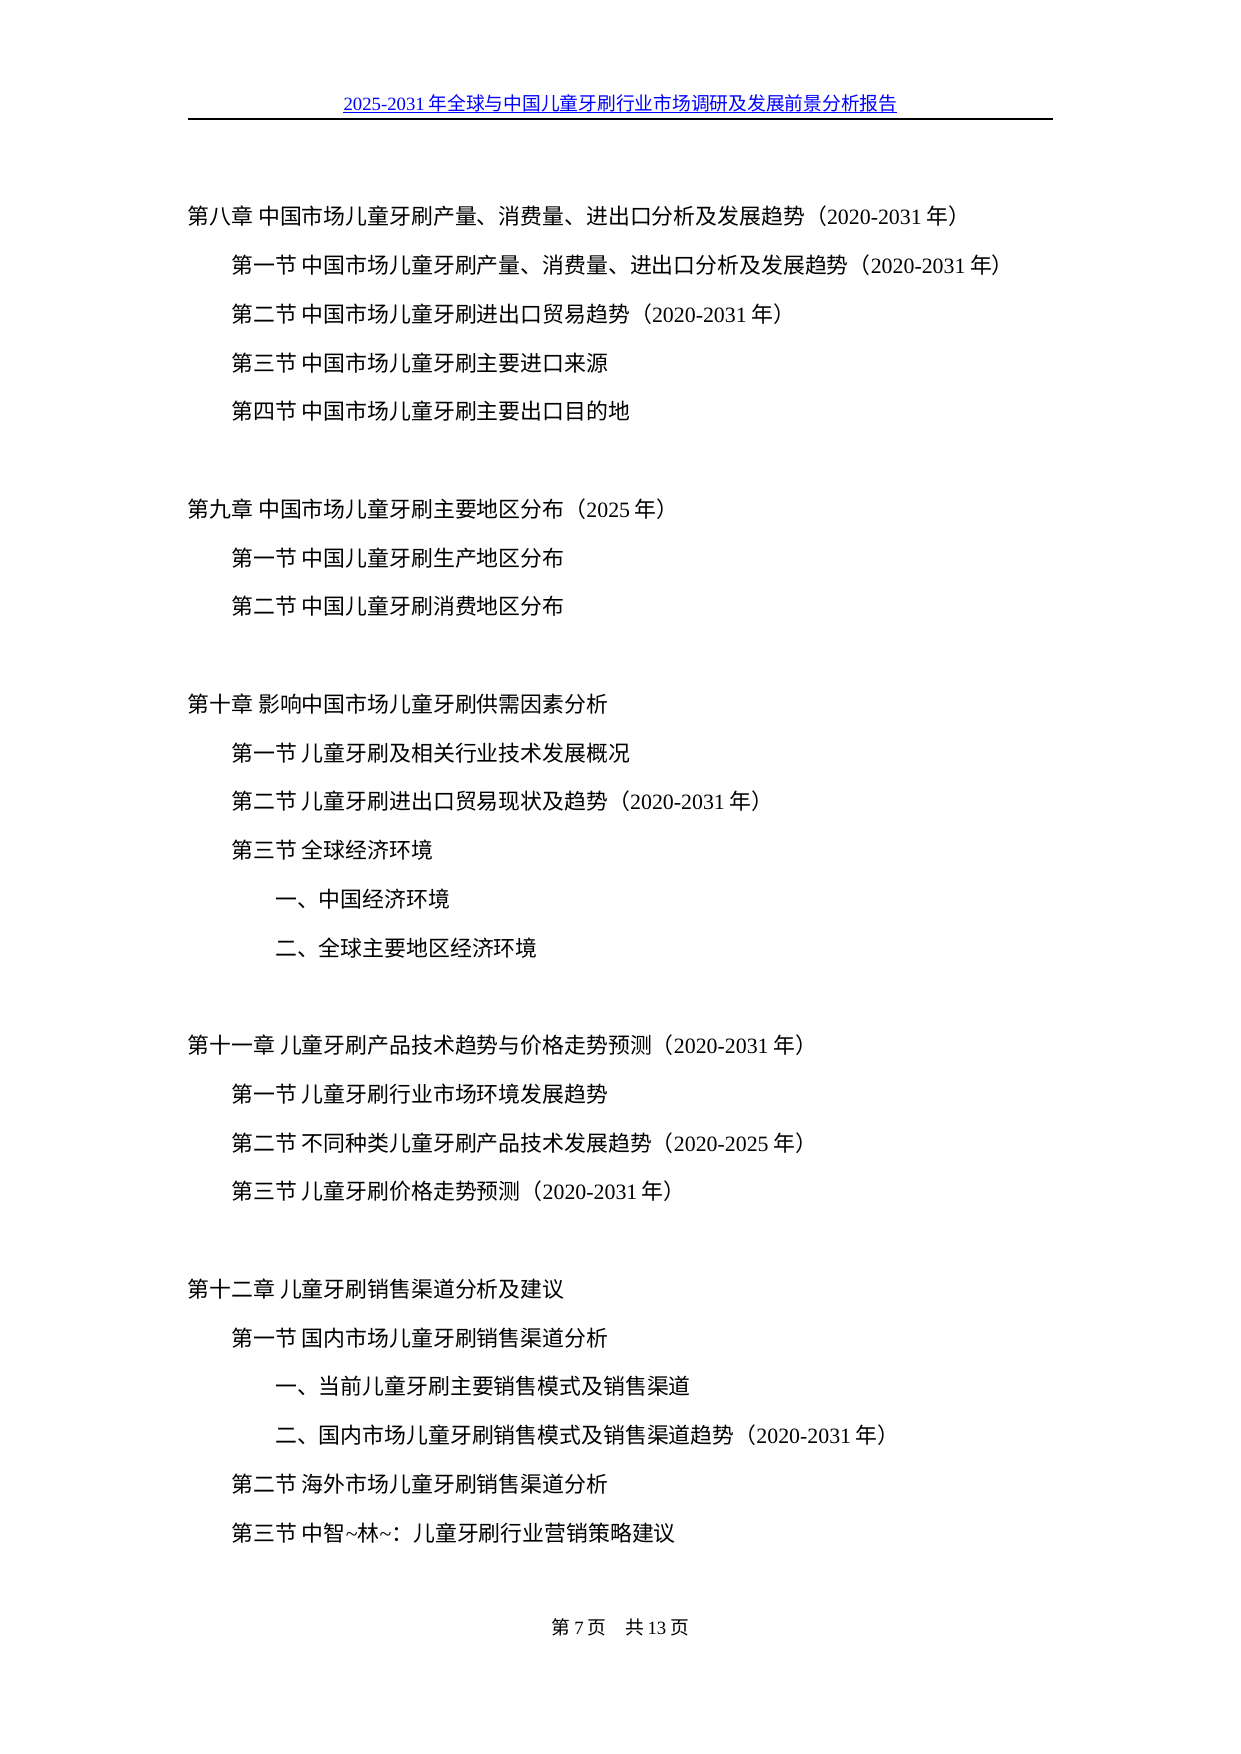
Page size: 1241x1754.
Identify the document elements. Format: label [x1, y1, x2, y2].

text [187, 150, 1053, 1548]
